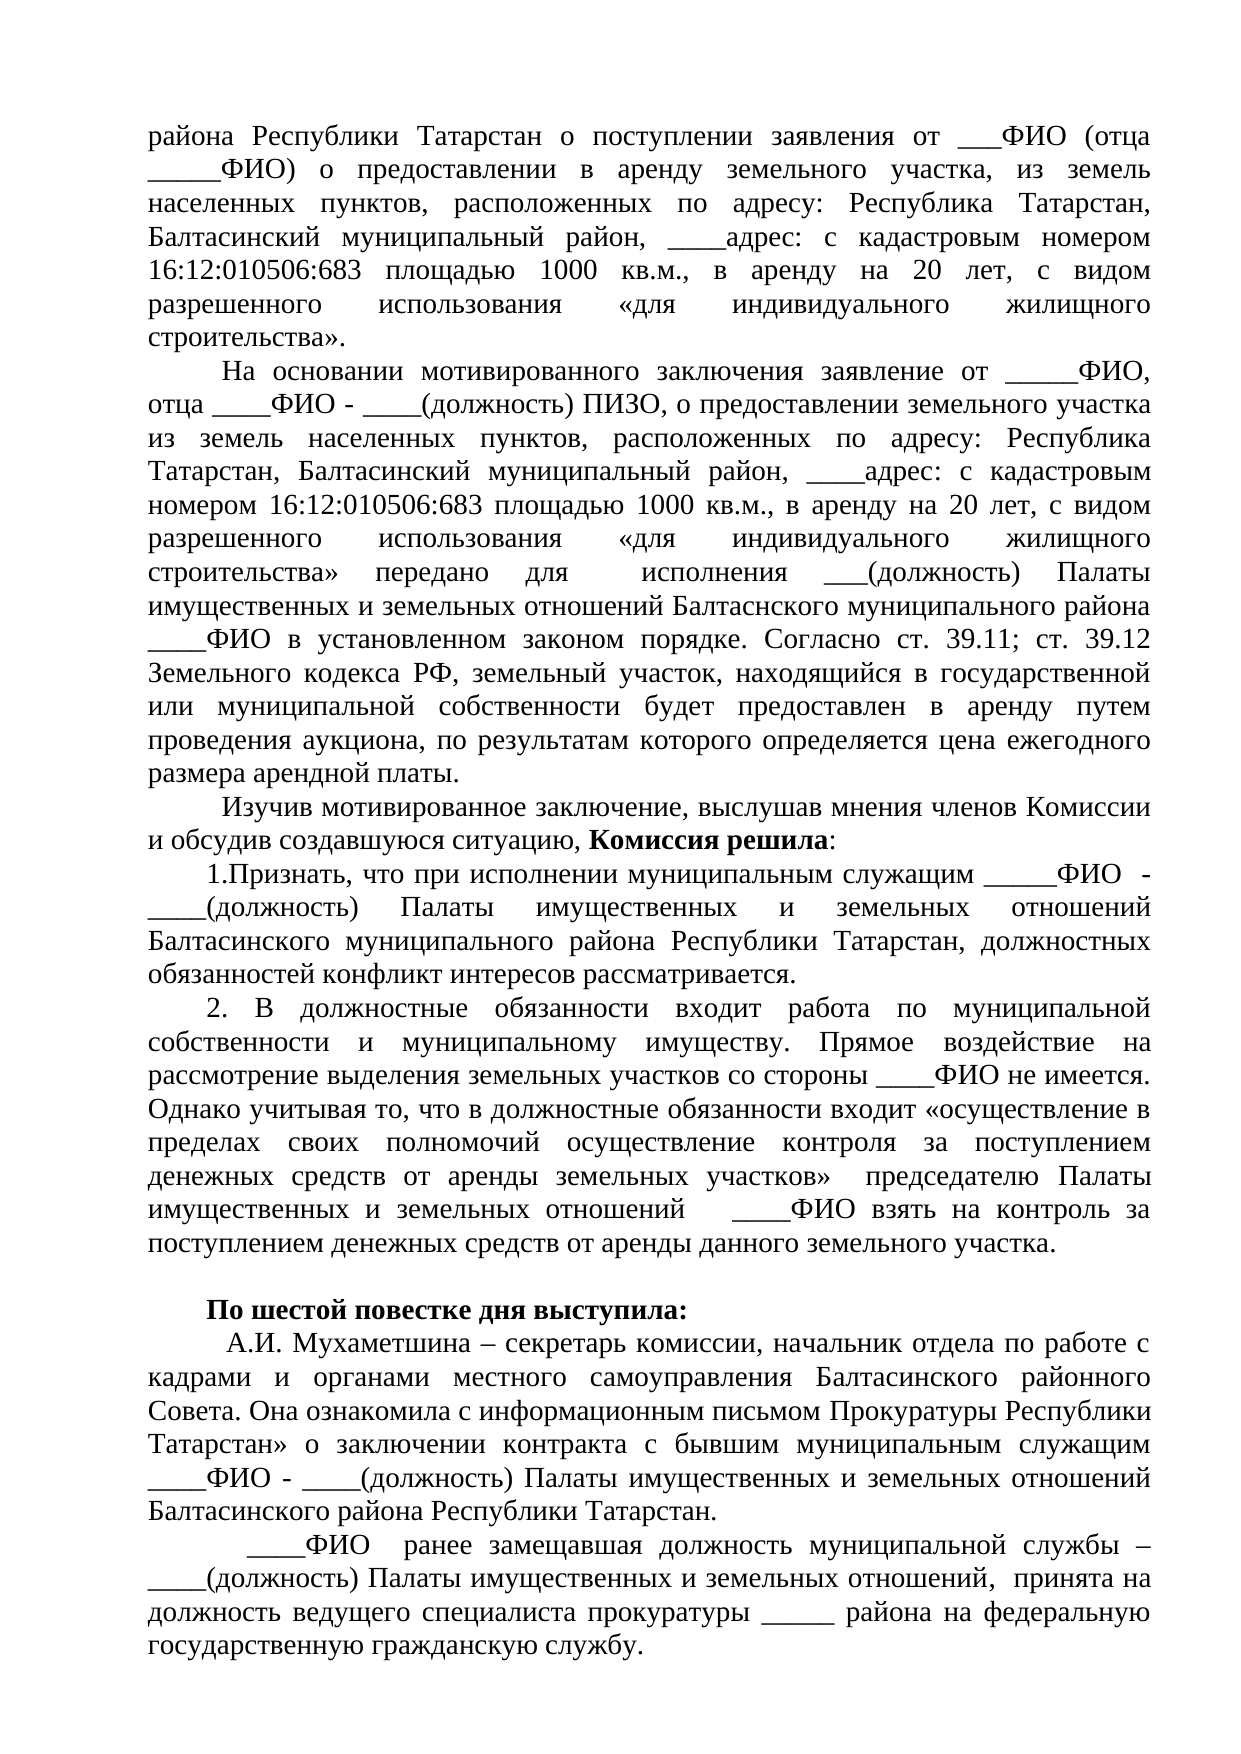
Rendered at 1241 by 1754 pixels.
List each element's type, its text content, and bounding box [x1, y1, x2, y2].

text 2. В должностные обязанности входит работа по муниципальной собственности и муниципальному имуществу. Прямое воздействие на рассмотрение выделения земельных участков со стороны ____ФИО не имеется. Однако учитывая то, что в должностные обязанности входит «осуществление в пределах своих полномочий осуществление контроля за поступлением денежных средств от аренды земельных участков» председателю Палаты имущественных и земельных отношений ____ФИО взять на контроль за поступлением денежных средств от аренды данного земельного участка. [148, 990, 1152, 1258]
text По шестой повестке дня выступила: [150, 1292, 1152, 1326]
text На основании мотивированного заключения заявление от _____ФИО, отца ____ФИО - ____(должность) ПИЗО, о предоставлении земельного участка из земель населенных пунктов, расположенных по адресу: Республика Татарстан, Балтасинский муниципальный район, ____адрес: с кадастровым номером 16:12:010506:683 площадью 1000 кв.м., в аренду на 20 лет, с видом разрешенного использования «для индивидуального жилищного строительства» передано для исполнения ___(должность) Палаты имущественных и земельных отношений Балтаснского муниципального района ____ФИО в установленном законом порядке. Согласно ст. 39.11; ст. 39.12 Земельного кодекса РФ, земельный участок, находящийся в государственной или муниципальной собственности будет предоставлен в аренду путем проведения аукциона, по результатам которого определяется цена ежегодного размера арендной платы. [148, 353, 1152, 789]
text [148, 118, 1152, 353]
text ____ФИО ранее замещавшая должность муниципальной службы – ____(должность) Палаты имущественных и земельных отношений, принята на должность ведущего специалиста прокуратуры _____ района на федеральную государственную гражданскую службу. [148, 1527, 1152, 1661]
text 1.Признать, что при исполнении муниципальным служащим _____ФИО - ____(должность) Палаты имущественных и земельных отношений Балтасинского муниципального района Республики Татарстан, должностных обязанностей конфликт интересов рассматривается. [148, 856, 1152, 990]
text А.И. Мухаметшина – секретарь комиссии, начальник отдела по работе с кадрами и органами местного самоуправления Балтасинского районного Совета. Она ознакомила с информационным письмом Прокуратуры Республики Татарстан» о заключении контракта с бывшим муниципальным служащим ____ФИО - ____(должность) Палаты имущественных и земельных отношений Балтасинского района Республики Татарстан. [148, 1326, 1152, 1527]
text Изучив мотивированное заключение, выслушав мнения членов Комиссии и обсудив создавшуюся ситуацию, Комиссия решила: [148, 789, 1152, 856]
